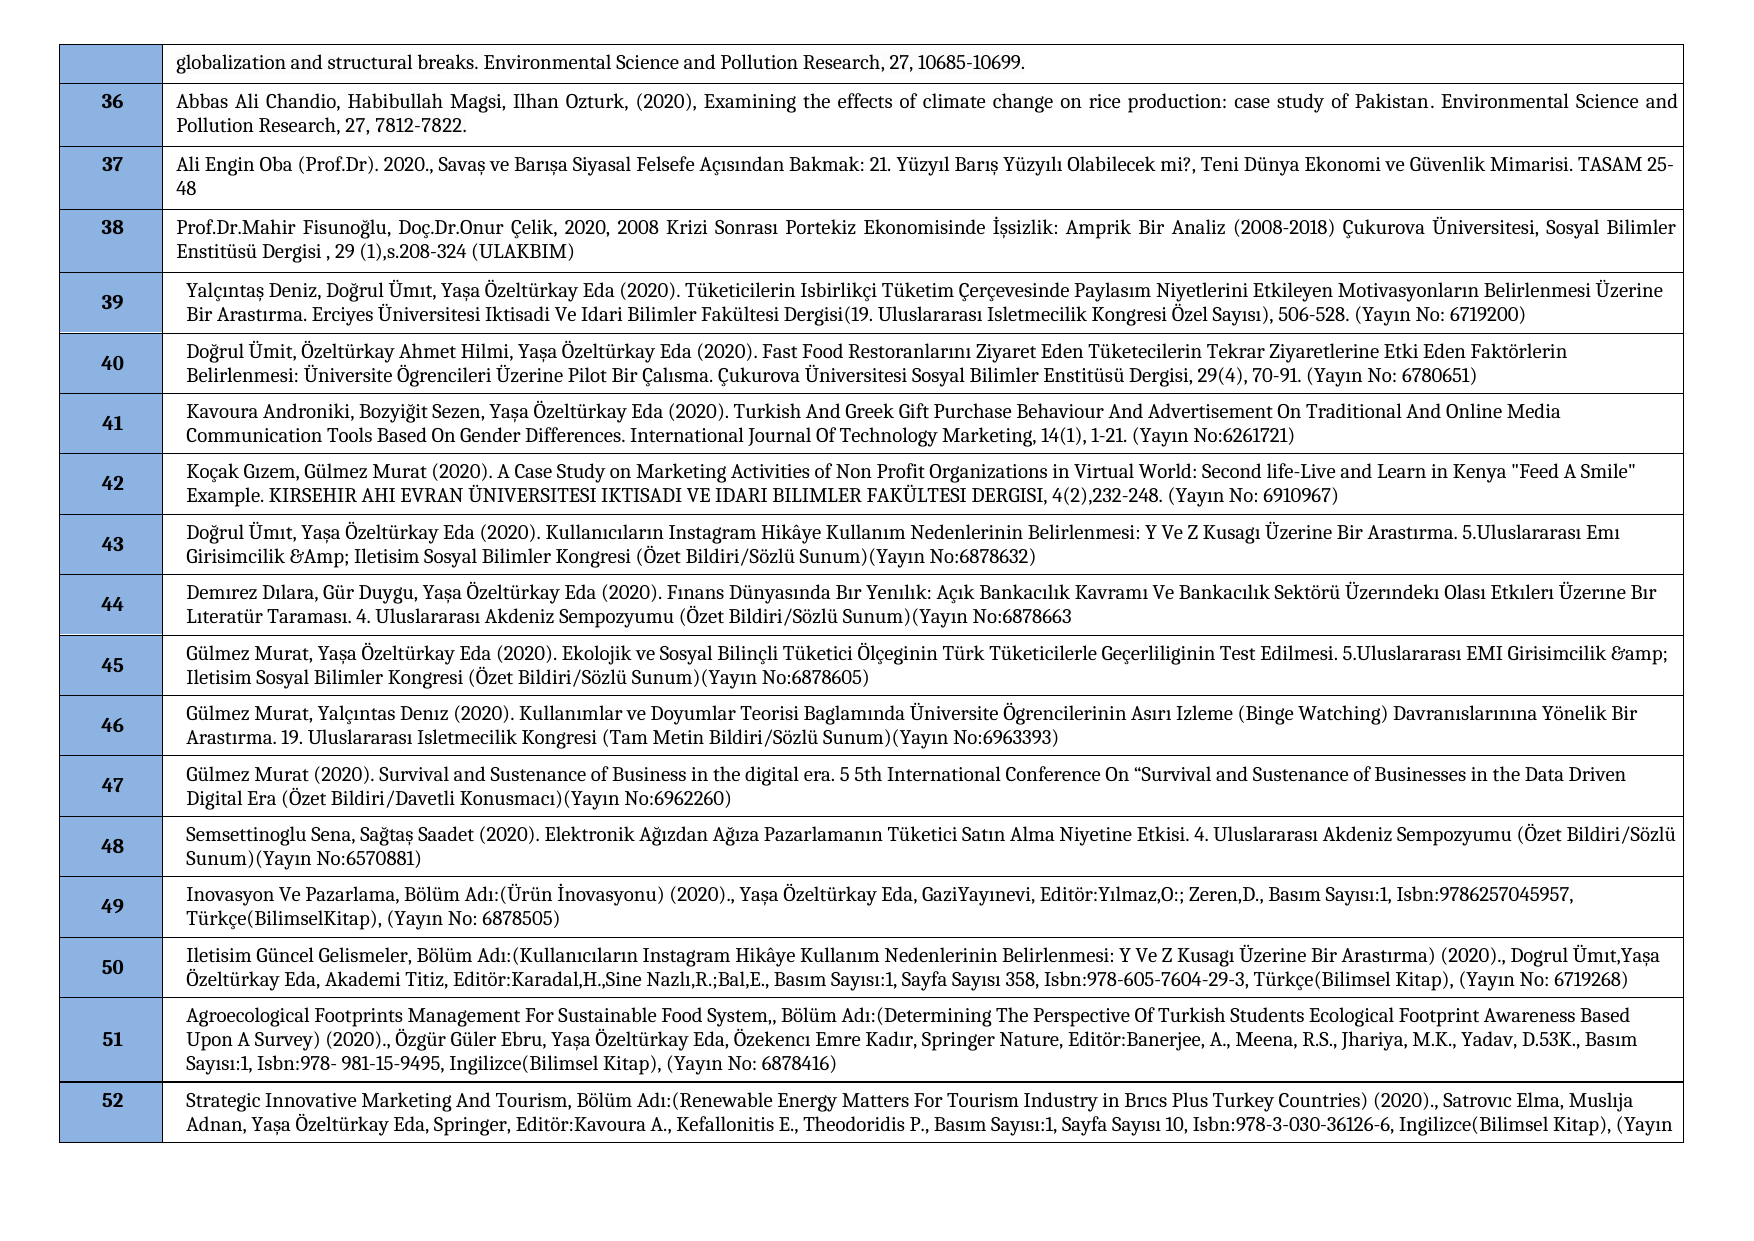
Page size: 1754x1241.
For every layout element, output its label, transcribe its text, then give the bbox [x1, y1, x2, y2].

table_cell Prof.Dr.Mahir Fisunoğlu, Doç.Dr.Onur Çelik, 2020, 2008 Krizi Sonrası Portekiz Ekonomisinde İşsizlik: Amprik Bir Analiz (2008-2018) Çukurova Üniversitesi, Sosyal Bilimler Enstitüsü Dergisi , 29 (1),s.208-324 (ULAKBIM) [163, 210, 1683, 272]
table_cell Inovasyon Ve Pazarlama, Bölüm Adı:(Ürün İnovasyonu) (2020)., Yaşa Özeltürkay Eda, GaziYayınevi, Editör:Yılmaz,O:; Zeren,D., Basım Sayısı:1, Isbn:9786257045957, Türkçe(BilimselKitap), (Yayın No: 6878505) [163, 877, 1683, 937]
table_cell 36 [60, 84, 162, 146]
table_cell 37 [60, 147, 162, 209]
table_cell 47 [60, 756, 162, 816]
table_cell 49 [60, 877, 162, 937]
table_cell Iletisim Güncel Gelismeler, Bölüm Adı:(Kullanıcıların Instagram Hikâye Kullanım Nedenlerinin Belirlenmesi: Y Ve Z Kusagı Üzerine Bir Arastırma) (2020)., Dogrul Ümıt,Yaşa Özeltürkay Eda, Akademi Titiz, Editör:Karadal,H.,Sine Nazlı,R.;Bal,E., Basım Sayısı:1, Sayfa Sayısı 358, Isbn:978-605-7604-29-3, Türkçe(Bilimsel Kitap), (Yayın No: 6719268) [163, 938, 1683, 997]
table_cell 44 [60, 575, 162, 634]
table_cell 35 [60, 45, 162, 83]
table_cell 52 [60, 1083, 162, 1142]
table_cell Gülmez Murat (2020). Survival and Sustenance of Business in the digital era. 5 5th International Conference On “Survival and Sustenance of Businesses in the Data Driven Digital Era (Özet Bildiri/Davetli Konusmacı)(Yayın No:6962260) [163, 756, 1683, 816]
table_cell Abbas Ali Chandio, Habibullah Magsi, Ilhan Ozturk, (2020), Examining the effects of climate change on rice production: case study of Pakistan. Environmental Science and Pollution Research, 27, 7812-7822. [163, 84, 1683, 146]
table_cell 43 [60, 515, 162, 574]
table_cell Gülmez Murat, Yaşa Özeltürkay Eda (2020). Ekolojik ve Sosyal Bilinçli Tüketici Ölçeginin Türk Tüketicilerle Geçerliliginin Test Edilmesi. 5.Uluslararası EMI Girisimcilik &amp; Iletisim Sosyal Bilimler Kongresi (Özet Bildiri/Sözlü Sunum)(Yayın No:6878605) [163, 636, 1683, 695]
table_cell 40 [60, 334, 162, 393]
table_cell Kavoura Androniki, Bozyiğit Sezen, Yaşa Özeltürkay Eda (2020). Turkish And Greek Gift Purchase Behaviour And Advertisement On Traditional And Online Media Communication Tools Based On Gender Differences. International Journal Of Technology Marketing, 14(1), 1-21. (Yayın No:6261721) [163, 394, 1683, 453]
table_cell 42 [60, 454, 162, 514]
table_cell Yalçıntaş Deniz, Doğrul Ümıt, Yaşa Özeltürkay Eda (2020). Tüketicilerin Isbirlikçi Tüketim Çerçevesinde Paylasım Niyetlerini Etkileyen Motivasyonların Belirlenmesi Üzerine Bir Arastırma. Erciyes Üniversitesi Iktisadi Ve Idari Bilimler Fakültesi Dergisi(19. Uluslararası Isletmecilik Kongresi Özel Sayısı), 506-528. (Yayın No: 6719200) [163, 273, 1683, 332]
table_cell 38 [60, 210, 162, 272]
table_cell 45 [60, 636, 162, 695]
table_cell Gülmez Murat, Yalçıntas Denız (2020). Kullanımlar ve Doyumlar Teorisi Baglamında Üniversite Ögrencilerinin Asırı Izleme (Binge Watching) Davranıslarınına Yönelik Bir Arastırma. 19. Uluslararası Isletmecilik Kongresi (Tam Metin Bildiri/Sözlü Sunum)(Yayın No:6963393) [163, 696, 1683, 755]
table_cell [163, 1083, 1683, 1142]
table_cell Demırez Dılara, Gür Duygu, Yaşa Özeltürkay Eda (2020). Fınans Dünyasında Bır Yenılık: Açık Bankacılık Kavramı Ve Bankacılık Sektörü Üzerındekı Olası Etkılerı Üzerıne Bır Lıteratür Taraması. 4. Uluslararası Akdeniz Sempozyumu (Özet Bildiri/Sözlü Sunum)(Yayın No:6878663 [163, 575, 1683, 634]
table_cell Doğrul Ümıt, Yaşa Özeltürkay Eda (2020). Kullanıcıların Instagram Hikâye Kullanım Nedenlerinin Belirlenmesi: Y Ve Z Kusagı Üzerine Bir Arastırma. 5.Uluslararası Emı Girisimcilik &Amp; Iletisim Sosyal Bilimler Kongresi (Özet Bildiri/Sözlü Sunum)(Yayın No:6878632) [163, 515, 1683, 574]
table_cell 39 [60, 273, 162, 332]
table_cell 46 [60, 696, 162, 755]
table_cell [163, 45, 1683, 83]
table_cell 50 [60, 938, 162, 997]
table_cell Doğrul Ümit, Özeltürkay Ahmet Hilmi, Yaşa Özeltürkay Eda (2020). Fast Food Restoranlarını Ziyaret Eden Tüketecilerin Tekrar Ziyaretlerine Etki Eden Faktörlerin Belirlenmesi: Üniversite Ögrencileri Üzerine Pilot Bir Çalısma. Çukurova Üniversitesi Sosyal Bilimler Enstitüsü Dergisi, 29(4), 70-91. (Yayın No: 6780651) [163, 334, 1683, 393]
table_cell Agroecological Footprints Management For Sustainable Food System,, Bölüm Adı:(Determining The Perspective Of Turkish Students Ecological Footprint Awareness Based Upon A Survey) (2020)., Özgür Güler Ebru, Yaşa Özeltürkay Eda, Özekencı Emre Kadır, Springer Nature, Editör:Banerjee, A., Meena, R.S., Jhariya, M.K., Yadav, D.53K., Basım Sayısı:1, Isbn:978- 981-15-9495, Ingilizce(Bilimsel Kitap), (Yayın No: 6878416) [163, 998, 1683, 1081]
table_cell Ali Engin Oba (Prof.Dr). 2020., Savaş ve Barışa Siyasal Felsefe Açısından Bakmak: 21. Yüzyıl Barış Yüzyılı Olabilecek mi?, Teni Dünya Ekonomi ve Güvenlik Mimarisi. TASAM 25-48 [163, 147, 1683, 209]
table_cell Semsettinoglu Sena, Sağtaş Saadet (2020). Elektronik Ağızdan Ağıza Pazarlamanın Tüketici Satın Alma Niyetine Etkisi. 4. Uluslararası Akdeniz Sempozyumu (Özet Bildiri/Sözlü Sunum)(Yayın No:6570881) [163, 817, 1683, 876]
table_cell Koçak Gızem, Gülmez Murat (2020). A Case Study on Marketing Activities of Non Profit Organizations in Virtual World: Second life-Live and Learn in Kenya "Feed A Smile" Example. KIRSEHIR AHI EVRAN ÜNIVERSITESI IKTISADI VE IDARI BILIMLER FAKÜLTESI DERGISI, 4(2),232-248. (Yayın No: 6910967) [163, 454, 1683, 514]
table_cell 51 [60, 998, 162, 1081]
table_cell 48 [60, 817, 162, 876]
table_cell 41 [60, 394, 162, 453]
